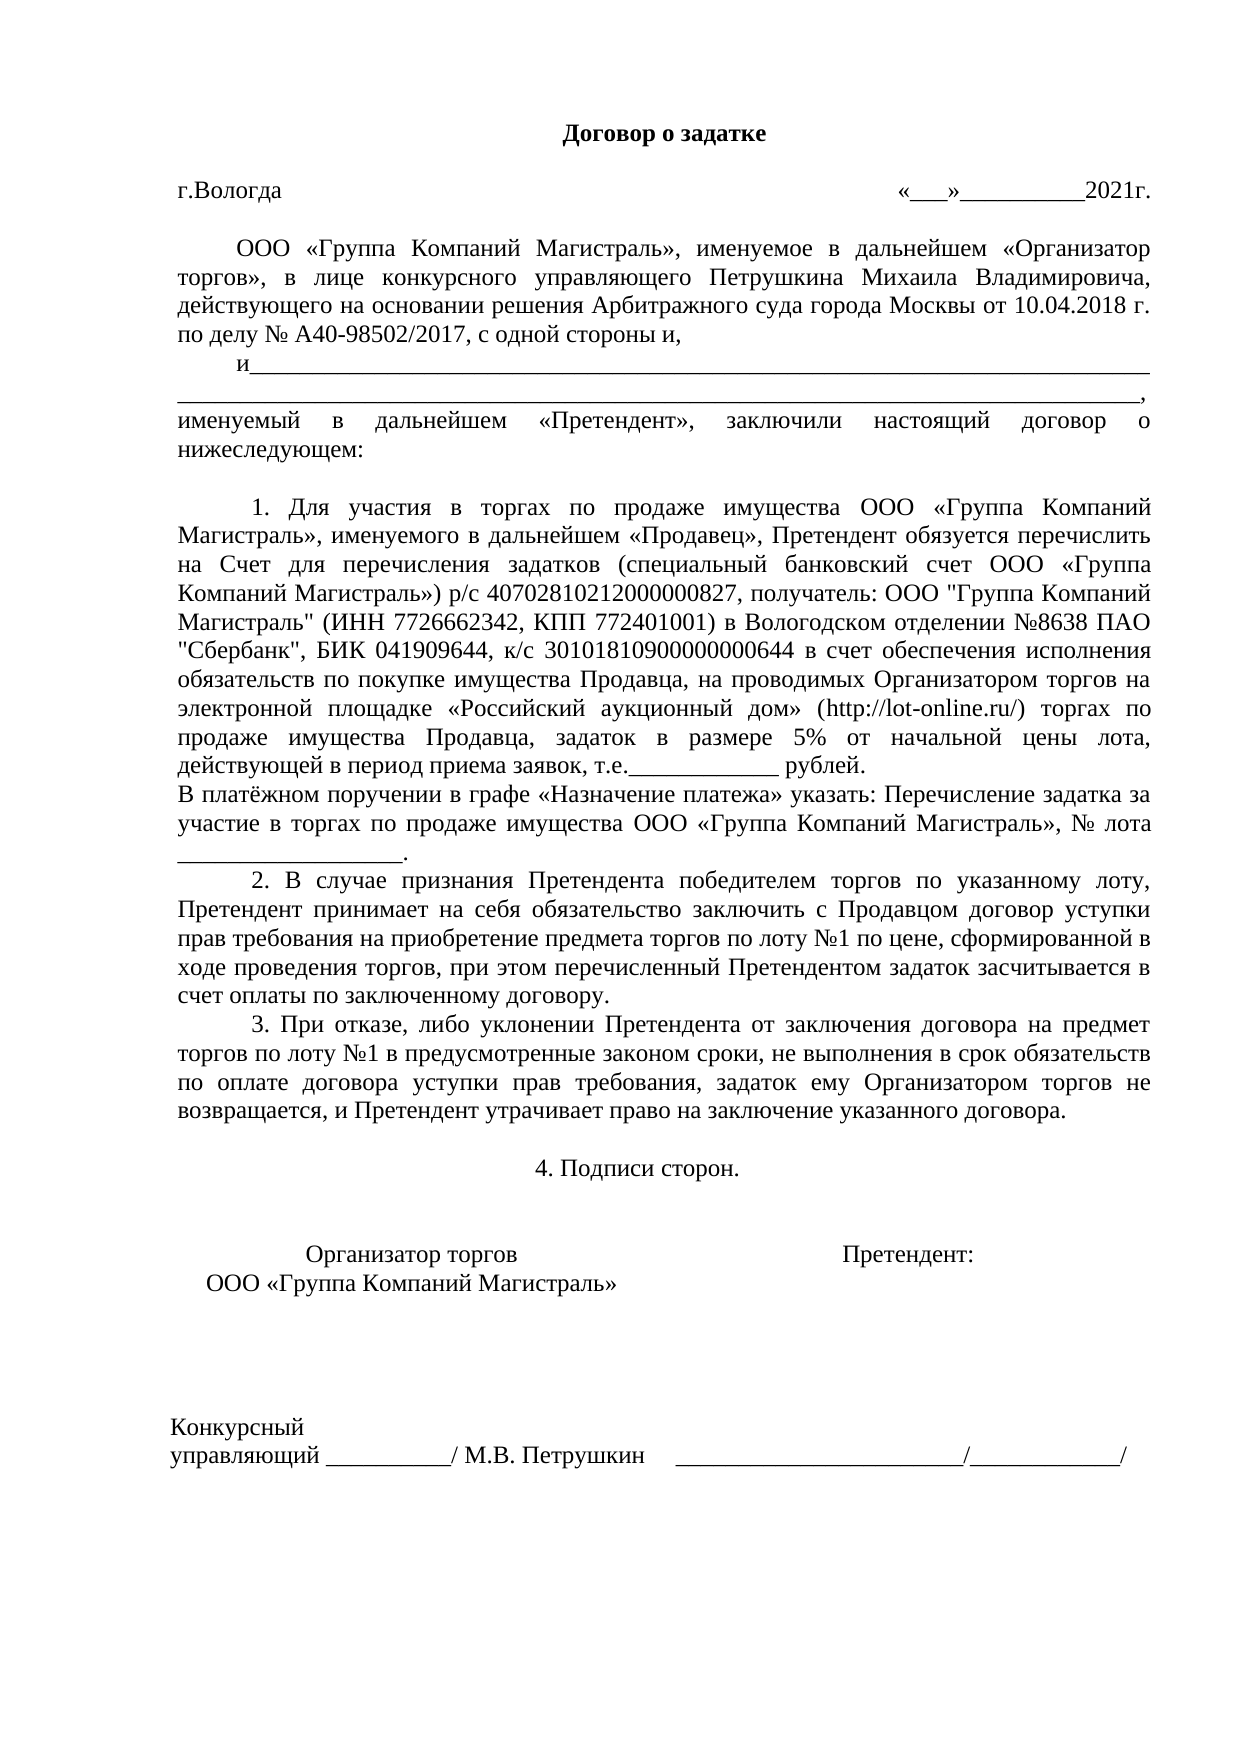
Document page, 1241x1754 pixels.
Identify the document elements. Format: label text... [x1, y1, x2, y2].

text 1. Для участия в торгах по продаже имущества ООО «Группа Компаний Магистраль», именуемого в дальнейшем «Продавец», Претендент обязуется перечислить на Счет для перечисления задатков (специальный банковский счет ООО «Группа Компаний Магистраль») р/с 40702810212000000827, получатель: ООО "Группа Компаний Магистраль" (ИНН 7726662342, КПП 772401001) в Вологодском отделении №8638 ПАО "Сбербанк", БИК 041909644, к/с 30101810900000000644 в счет обеспечения исполнения обязательств по покупке имущества Продавца, на проводимых Организатором торгов на электронной площадке «Российский аукционный дом» (http://lot-online.ru/) торгах по продаже имущества Продавца, задаток в размере 5% от начальной цены лота, действующей в период приема заявок, т.е.____________ рублей. [177, 492, 1152, 779]
text 2. В случае признания Претендента победителем торгов по указанному лоту, Претендент принимает на себя обязательство заключить с Продавцом договор уступки прав требования на приобретение предмета торгов по лоту №1 по цене, сформированной в ходе проведения торгов, при этом перечисленный Претендентом задаток засчитывается в счет оплаты по заключенному договору. [177, 866, 1152, 1009]
text В платёжном поручении в графе «Назначение платежа» указать: Перечисление задатка за участие в торгах по продаже имущества ООО «Группа Компаний Магистраль», № лота __________________. [177, 779, 1152, 866]
text г.Вологда «___»__________2021г. [177, 176, 1152, 204]
text Договор о задатке [177, 118, 1152, 147]
table_header Организатор торгов ООО «Группа Компаний Магистраль» Конкурсный управляющий __________/ М.В. Петрушкин [159, 1239, 664, 1469]
text и_____________________________________________________________________________________________________________________________________________________, именуемый в дальнейшем «Претендент», заключили настоящий договор о нижеследующем: [177, 348, 1152, 463]
text ООО «Группа Компаний Магистраль», именуемое в дальнейшем «Организатор торгов», в лице конкурсного управляющего Петрушкина Михаила Владимировича, действующего на основании решения Арбитражного суда города Москвы от 10.04.2018 г. по делу № А40-98502/2017, с одной стороны и, [177, 233, 1152, 348]
text 4. Подписи сторон. [177, 1153, 1152, 1182]
table_header Претендент: _______________________/____________/ [664, 1239, 1152, 1469]
text 3. При отказе, либо уклонении Претендента от заключения договора на предмет торгов по лоту №1 в предусмотренные законом сроки, не выполнения в срок обязательств по оплате договора уступки прав требования, задаток ему Организатором торгов не возвращается, и Претендент утрачивает право на заключение указанного договора. [177, 1009, 1152, 1124]
